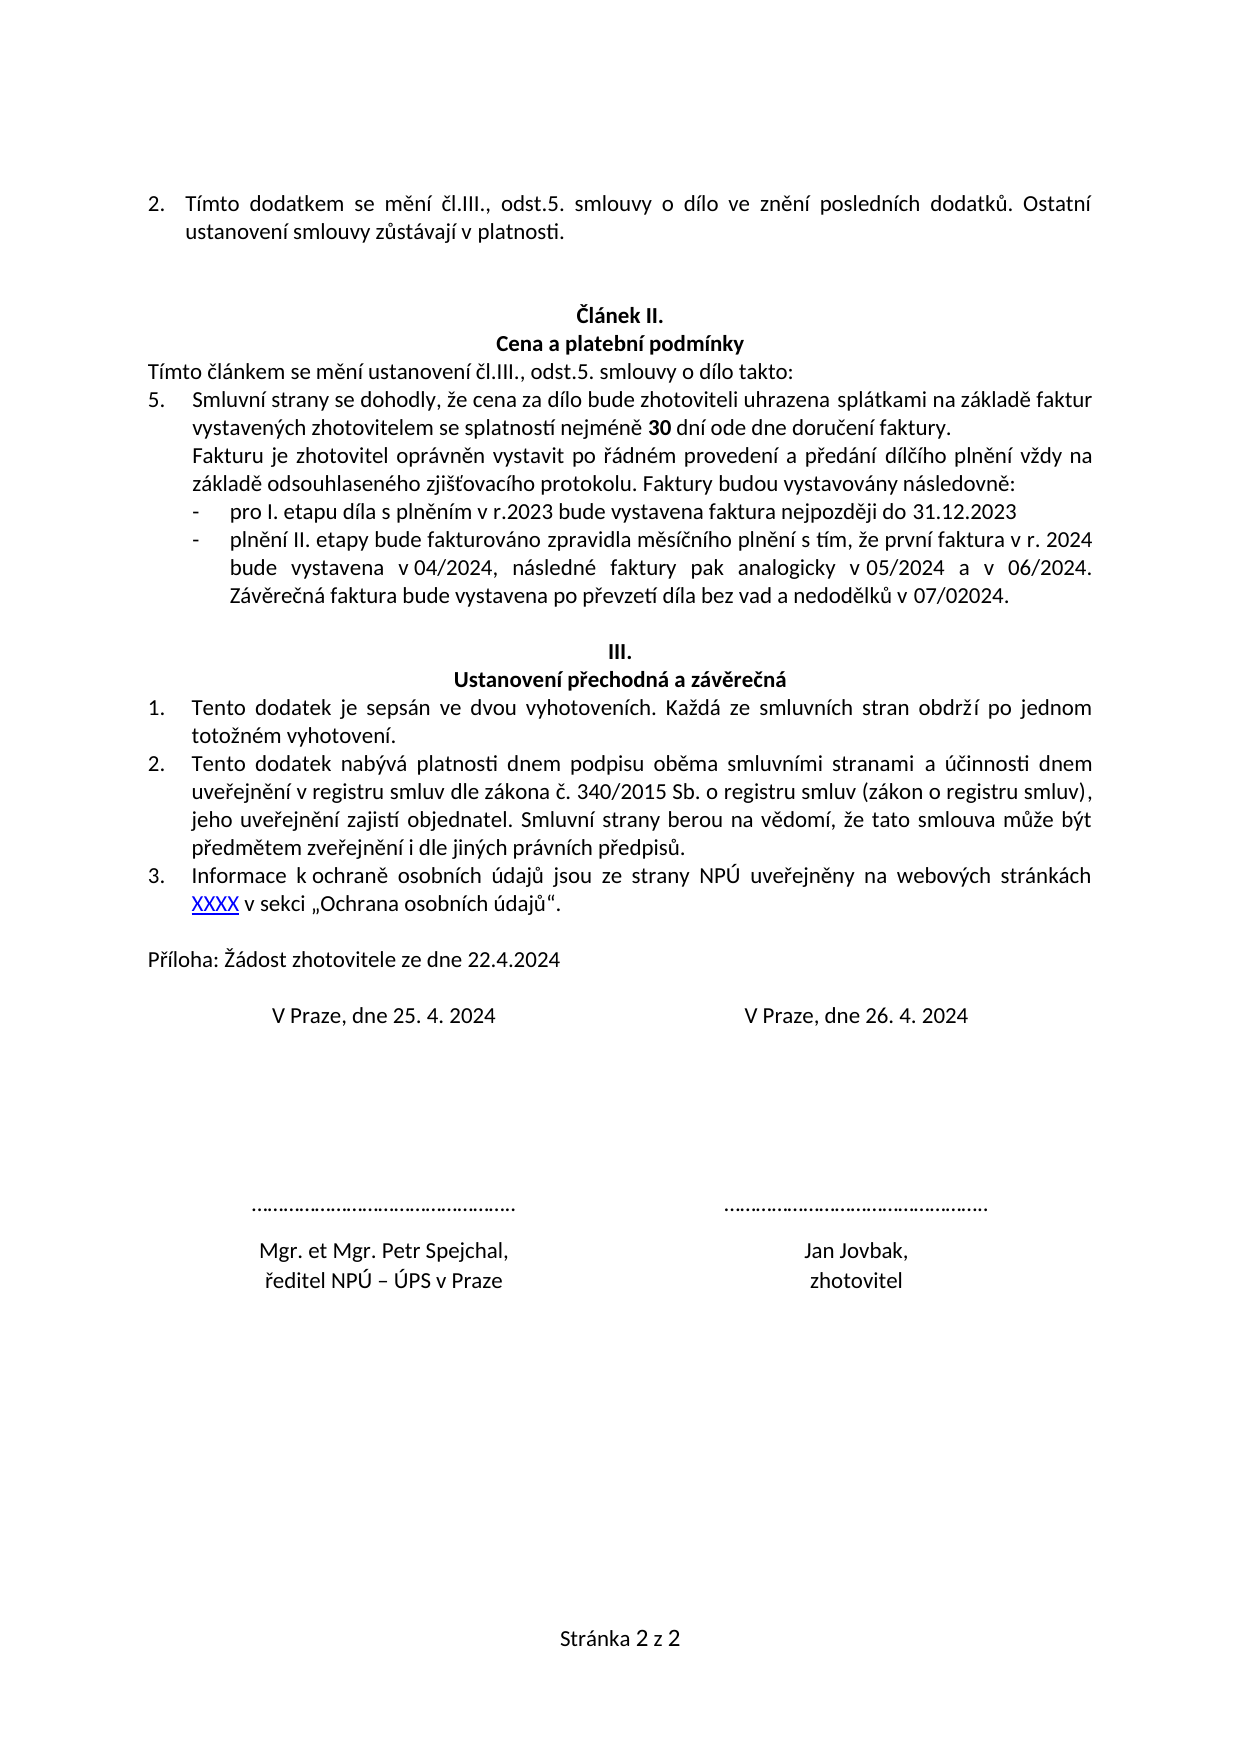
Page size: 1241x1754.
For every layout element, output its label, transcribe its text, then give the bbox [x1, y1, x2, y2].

list pro I. etapu díla s plněním v r.2023 bude vystavena faktura nejpozději do 31.12.2023 [192, 497, 1093, 525]
text Cena a platební podmínky [148, 329, 1093, 357]
text Článek II. [148, 301, 1093, 329]
text Příloha: Žádost zhotovitele ze dne 22.4.2024 [148, 945, 1093, 973]
text Tímto článkem se mění ustanovení čl.III., odst.5. smlouvy o dílo takto: [148, 357, 1093, 385]
text Ustanovení přechodná a závěrečná [148, 665, 1093, 693]
table_header V Praze, dne 25. 4. 2024 ………………………………………….. Mgr. et Mgr. Petr Spejchal, ředitel NPÚ – ÚPS v Praze [148, 1001, 620, 1296]
text III. [148, 637, 1093, 665]
list Informace k ochraně osobních údajů jsou ze strany NPÚ uveřejněny na webových stránkách XXXX v sekci „Ochrana osobních údajů“. [148, 861, 1093, 917]
list Tento dodatek nabývá platnosti dnem podpisu oběma smluvními stranami a účinnosti dnem uveřejnění v registru smluv dle zákona č. 340/2015 Sb. o registru smluv (zákon o registru smluv), jeho uveřejnění zajistí objednatel. Smluvní strany berou na vědomí, že tato smlouva může být předmětem zveřejnění i dle jiných právních předpisů. [148, 749, 1093, 861]
list Tento dodatek je sepsán ve dvou vyhotoveních. Každá ze smluvních stran obdrží po jednom totožném vyhotovení. [148, 693, 1093, 749]
list Tímto dodatkem se mění čl.III., odst.5. smlouvy o dílo ve znění posledních dodatků. Ostatní ustanovení smlouvy zůstávají v platnosti. [148, 189, 1093, 245]
list Smluvní strany se dohodly, že cena za dílo bude zhotoviteli uhrazena splátkami na základě faktur vystavených zhotovitelem se splatností nejméně 30 dní ode dne doručení faktury. [148, 385, 1093, 441]
table_header V Praze, dne 26. 4. 2024 ………………………………………….. Jan Jovbak, zhotovitel [620, 1001, 1093, 1296]
text Fakturu je zhotovitel oprávněn vystavit po řádném provedení a předání dílčího plnění vždy na základě odsouhlaseného zjišťovacího protokolu. Faktury budou vystavovány následovně: [192, 441, 1093, 497]
list plnění II. etapy bude fakturováno zpravidla měsíčního plnění s tím, že první faktura v r. 2024 bude vystavena v 04/2024, následné faktury pak analogicky v 05/2024 a v 06/2024. Závěrečná faktura bude vystavena po převzetí díla bez vad a nedodělků v 07/02024. [192, 525, 1093, 609]
